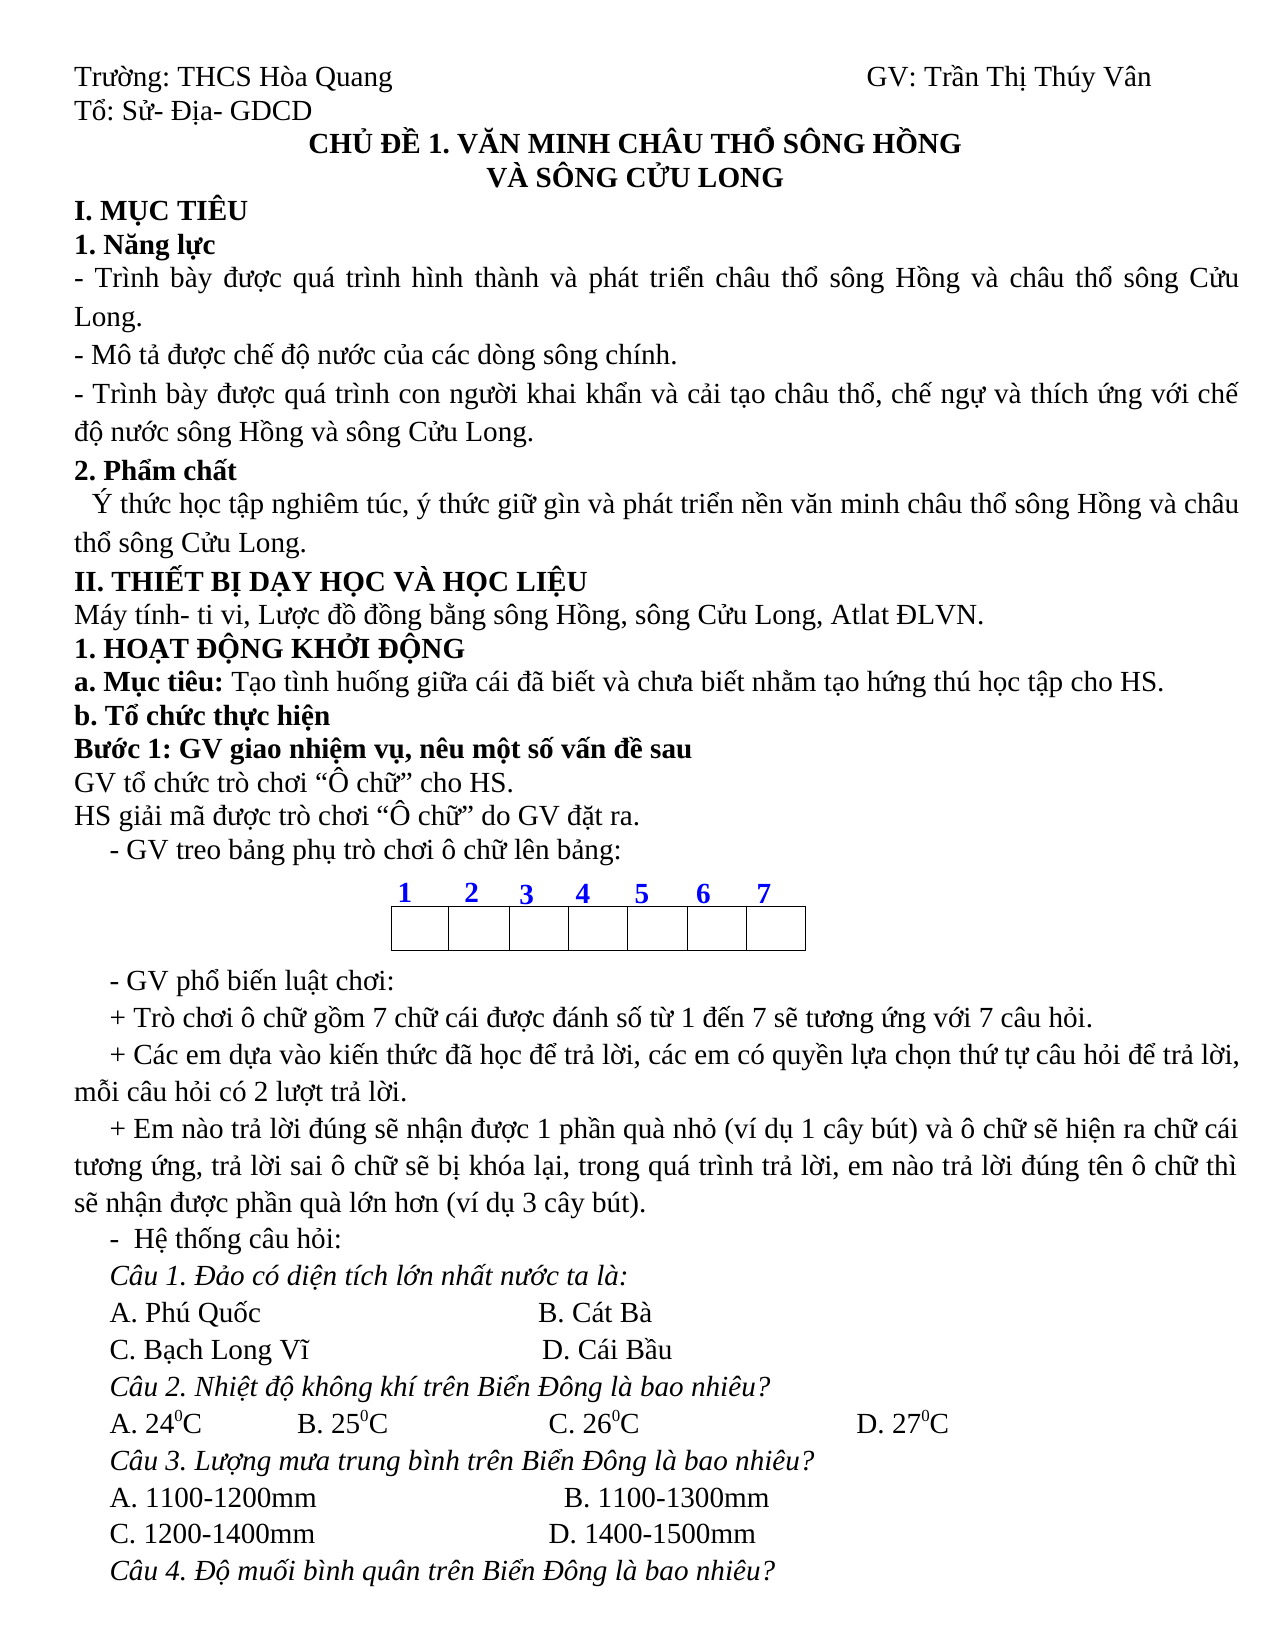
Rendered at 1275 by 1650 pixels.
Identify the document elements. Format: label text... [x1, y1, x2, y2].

text Máy tính- ti vi, Lược đồ đồng bằng sông Hồng, sông Cửu Long, Atlat ĐLVN. [74, 597, 1196, 631]
text - GV phổ biến luật chơi: [74, 963, 1240, 997]
table_header [747, 907, 805, 950]
text b. Tổ chức thực hiện [74, 698, 1196, 731]
table_header [449, 907, 509, 950]
text A. 240C B. 250C C. 260C D. 270C [74, 1406, 1240, 1439]
text I. MỤC TIÊU [74, 193, 1196, 227]
text Ý thức học tập nghiêm túc, ý thức giữ gìn và phát triển nền văn minh châu thổ sông Hồng và châu thổ sông Cửu Long. [74, 487, 1240, 559]
text HS giải mã được trò chơi “Ô chữ” do GV đặt ra. [74, 798, 1196, 832]
text + Trò chơi ô chữ gồm 7 chữ cái được đánh số từ 1 đến 7 sẽ tương ứng với 7 câu hỏi. [74, 1000, 1240, 1034]
text - Trình bày được quá trình con người khai khẩn và cải tạo châu thổ, chế ngự và thích ứng với chế độ nước sông Hồng và sông Cửu Long. [74, 376, 1240, 448]
text Bước 1: GV giao nhiệm vụ, nêu một số vấn đề sau [74, 731, 1196, 765]
text Câu 4. Độ muối bình quân trên Biển Đông là bao nhiêu? [74, 1553, 1240, 1587]
text A. Phú Quốc B. Cát Bà [74, 1295, 1240, 1329]
text Câu 3. Lượng mưa trung bình trên Biển Đông là bao nhiêu? [74, 1443, 1240, 1476]
text VÀ SÔNG CỬU LONG [74, 160, 1196, 193]
text a. Mục tiêu: Tạo tình huống giữa cái đã biết và chưa biết nhằm tạo hứng thú học tập cho HS. [74, 664, 1240, 698]
text + Em nào trả lời đúng sẽ nhận được 1 phần quà nhỏ (ví dụ 1 cây bút) và ô chữ sẽ hiện ra chữ cái tương ứng, trả lời sai ô chữ sẽ bị khóa lại, trong quá trình trả lời, em nào trả lời đúng tên ô chữ thì sẽ nhận được phần quà lớn hơn (ví dụ 3 cây bút). [74, 1111, 1240, 1218]
text - Mô tả được chế độ nước của các dòng sông chính. [74, 337, 1240, 371]
text Tổ: Sử- Địa- GDCD [74, 93, 1196, 126]
table_header [569, 907, 627, 950]
text 1. Năng lực [74, 227, 1196, 260]
text - Hệ thống câu hỏi: [74, 1222, 1240, 1255]
text + Các em dựa vào kiến thức đã học để trả lời, các em có quyền lựa chọn thứ tự câu hỏi để trả lời, mỗi câu hỏi có 2 lượt trả lời. [74, 1037, 1240, 1108]
text C. Bạch Long Vĩ D. Cái Bầu [74, 1332, 1240, 1366]
text GV tổ chức trò chơi “Ô chữ” cho HS. [74, 765, 1196, 798]
text - GV treo bảng phụ trò chơi ô chữ lên bảng: [74, 832, 1240, 866]
text Trường: THCS Hòa Quang GV: Trần Thị Thúy Vân [74, 59, 1196, 93]
text CHỦ ĐỀ 1. VĂN MINH CHÂU THỔ SÔNG HỒNG [74, 126, 1196, 160]
table_header [392, 907, 448, 950]
text - Trình bày được quá trình hình thành và phát triển châu thổ sông Hồng và châu thổ sông Cửu Long. [74, 260, 1240, 332]
table_header [628, 907, 687, 950]
text 1. HOẠT ĐỘNG KHỞI ĐỘNG [74, 631, 1196, 664]
text 2. Phẩm chất [74, 453, 1196, 487]
text Câu 2. Nhiệt độ không khí trên Biển Đông là bao nhiêu? [74, 1369, 1240, 1403]
text A. 1100-1200mm B. 1100-1300mm [74, 1480, 1240, 1513]
text II. THIẾT BỊ DẠY HỌC VÀ HỌC LIỆU [74, 564, 1196, 597]
table_header [510, 907, 568, 950]
text Câu 1. Đảo có diện tích lớn nhất nước ta là: [74, 1258, 1240, 1292]
table_header [688, 907, 746, 950]
text C. 1200-1400mm D. 1400-1500mm [74, 1517, 1240, 1550]
